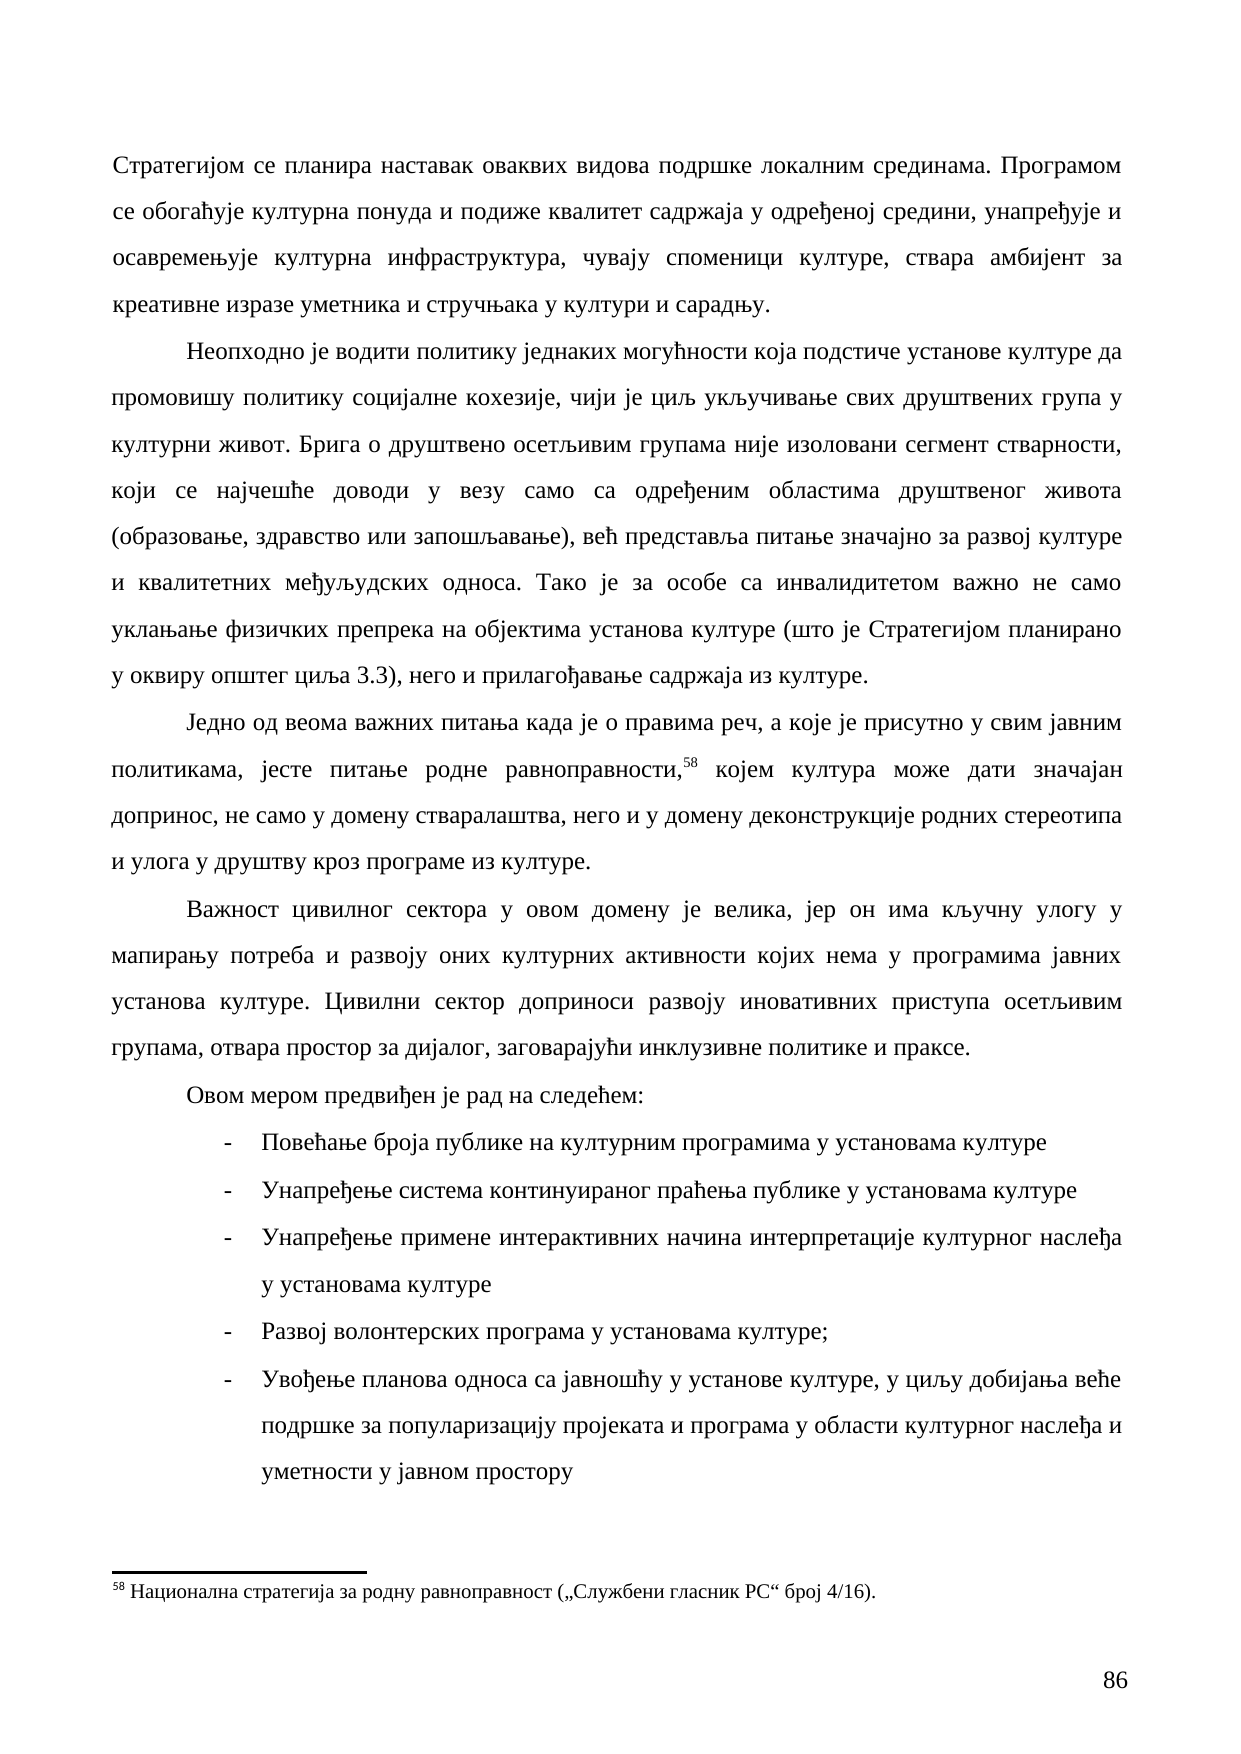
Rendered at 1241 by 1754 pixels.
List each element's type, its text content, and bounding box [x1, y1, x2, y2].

text Неопходно је водити политику једнаких могућности која подстиче установе културе да промовишу политику социјалне кохезије, чији је циљ укључивање свих друштвених група у културни живот. Брига о друштвено осетљивим групама није изоловани сегмент стварности, који се најчешће доводи у везу само са одређеним областима друштвеног живота (образовање, здравство или запошљавање), већ представља питање значајно за развој културе и квалитетних међуљудских односа. Тако је за особе са инвалидитетом важно не само уклањање физичких препрека на објектима установа културе (што је Стратегијом планирано у оквиру општег циља 3.3), него и прилагођавање садржаја из културе. [111, 336, 1123, 689]
list Увођење планова односа са јавношћу у установе културе, у циљу добијања веће подршке за популаризацију пројеката и програма у области културног наслеђа и уметности у јавном простору [223, 1364, 1123, 1485]
list Развој волонтерских програма у установама културе; [223, 1316, 1123, 1345]
text Овом мером предвиђен је рад на следећем: [111, 1080, 1123, 1109]
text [112, 150, 1123, 317]
list Унапређење примене интерактивних начина интерпретације културног наслеђа у установама културе [223, 1222, 1123, 1297]
list Унапређење система континуираног праћења публике у установама културе [223, 1175, 1123, 1204]
text Важност цивилног сектора у овом домену је велика, јер он има кључну улогу у мапирању потреба и развоју оних културних активности којих нема у програмима јавних установа културе. Цивилни сектор доприноси развоју иновативних приступа осетљивим групама, отвара простор за дијалог, заговарајући инклузивне политике и праксе. [111, 894, 1123, 1061]
text Једно од веома важних питања када је о правима реч, а које је присутно у свим јавним политикама, јесте питање родне равноправности, којем култура може дати значајан допринос, не само у домену стваралаштва, него и у домену деконструкције родних стереотипа и улога у друштву кроз програме из културе. [111, 707, 1123, 875]
list Повећање броја публике на културним програмима у установама културе [223, 1127, 1123, 1156]
